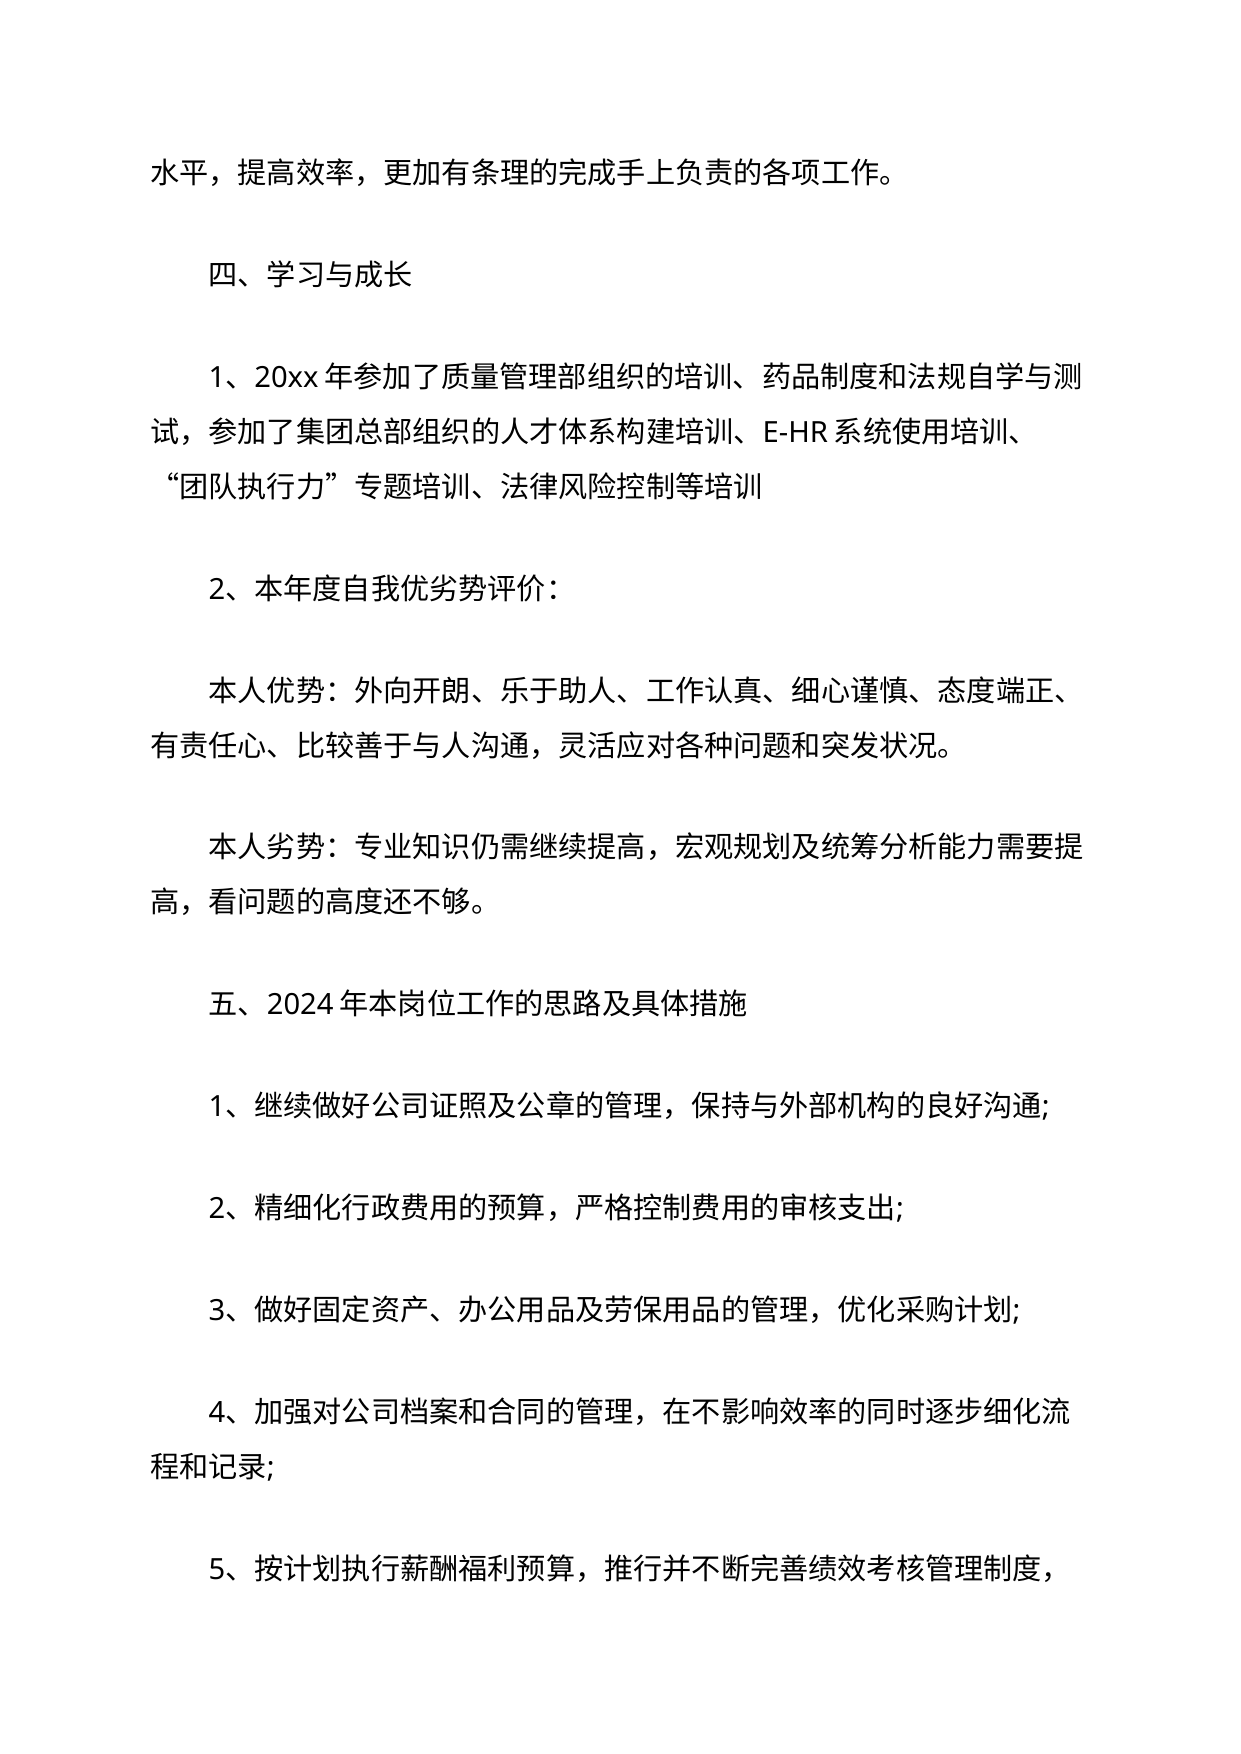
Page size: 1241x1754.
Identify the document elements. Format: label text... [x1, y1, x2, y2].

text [150, 150, 1090, 192]
text 2、本年度自我优劣势评价： [150, 565, 1090, 608]
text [150, 1546, 1090, 1588]
text 四、学习与成长 [150, 252, 1090, 294]
text 3、做好固定资产、办公用品及劳保用品的管理，优化采购计划; [150, 1287, 1090, 1329]
text 1、继续做好公司证照及公章的管理，保持与外部机构的良好沟通; [150, 1083, 1090, 1125]
text 本人优势：外向开朗、乐于助人、工作认真、细心谨慎、态度端正、有责任心、比较善于与人沟通，灵活应对各种问题和突发状况。 [150, 667, 1090, 764]
text 五、2024年本岗位工作的思路及具体措施 [150, 981, 1090, 1023]
text 1、20xx年参加了质量管理部组织的培训、药品制度和法规自学与测试，参加了集团总部组织的人才体系构建培训、E-HR系统使用培训、“团队执行力”专题培训、法律风险控制等培训 [150, 353, 1090, 506]
text 2、精细化行政费用的预算，严格控制费用的审核支出; [150, 1184, 1090, 1227]
text 4、加强对公司档案和合同的管理，在不影响效率的同时逐步细化流程和记录; [150, 1388, 1090, 1486]
text 本人劣势：专业知识仍需继续提高，宏观规划及统筹分析能力需要提高，看问题的高度还不够。 [150, 824, 1090, 921]
